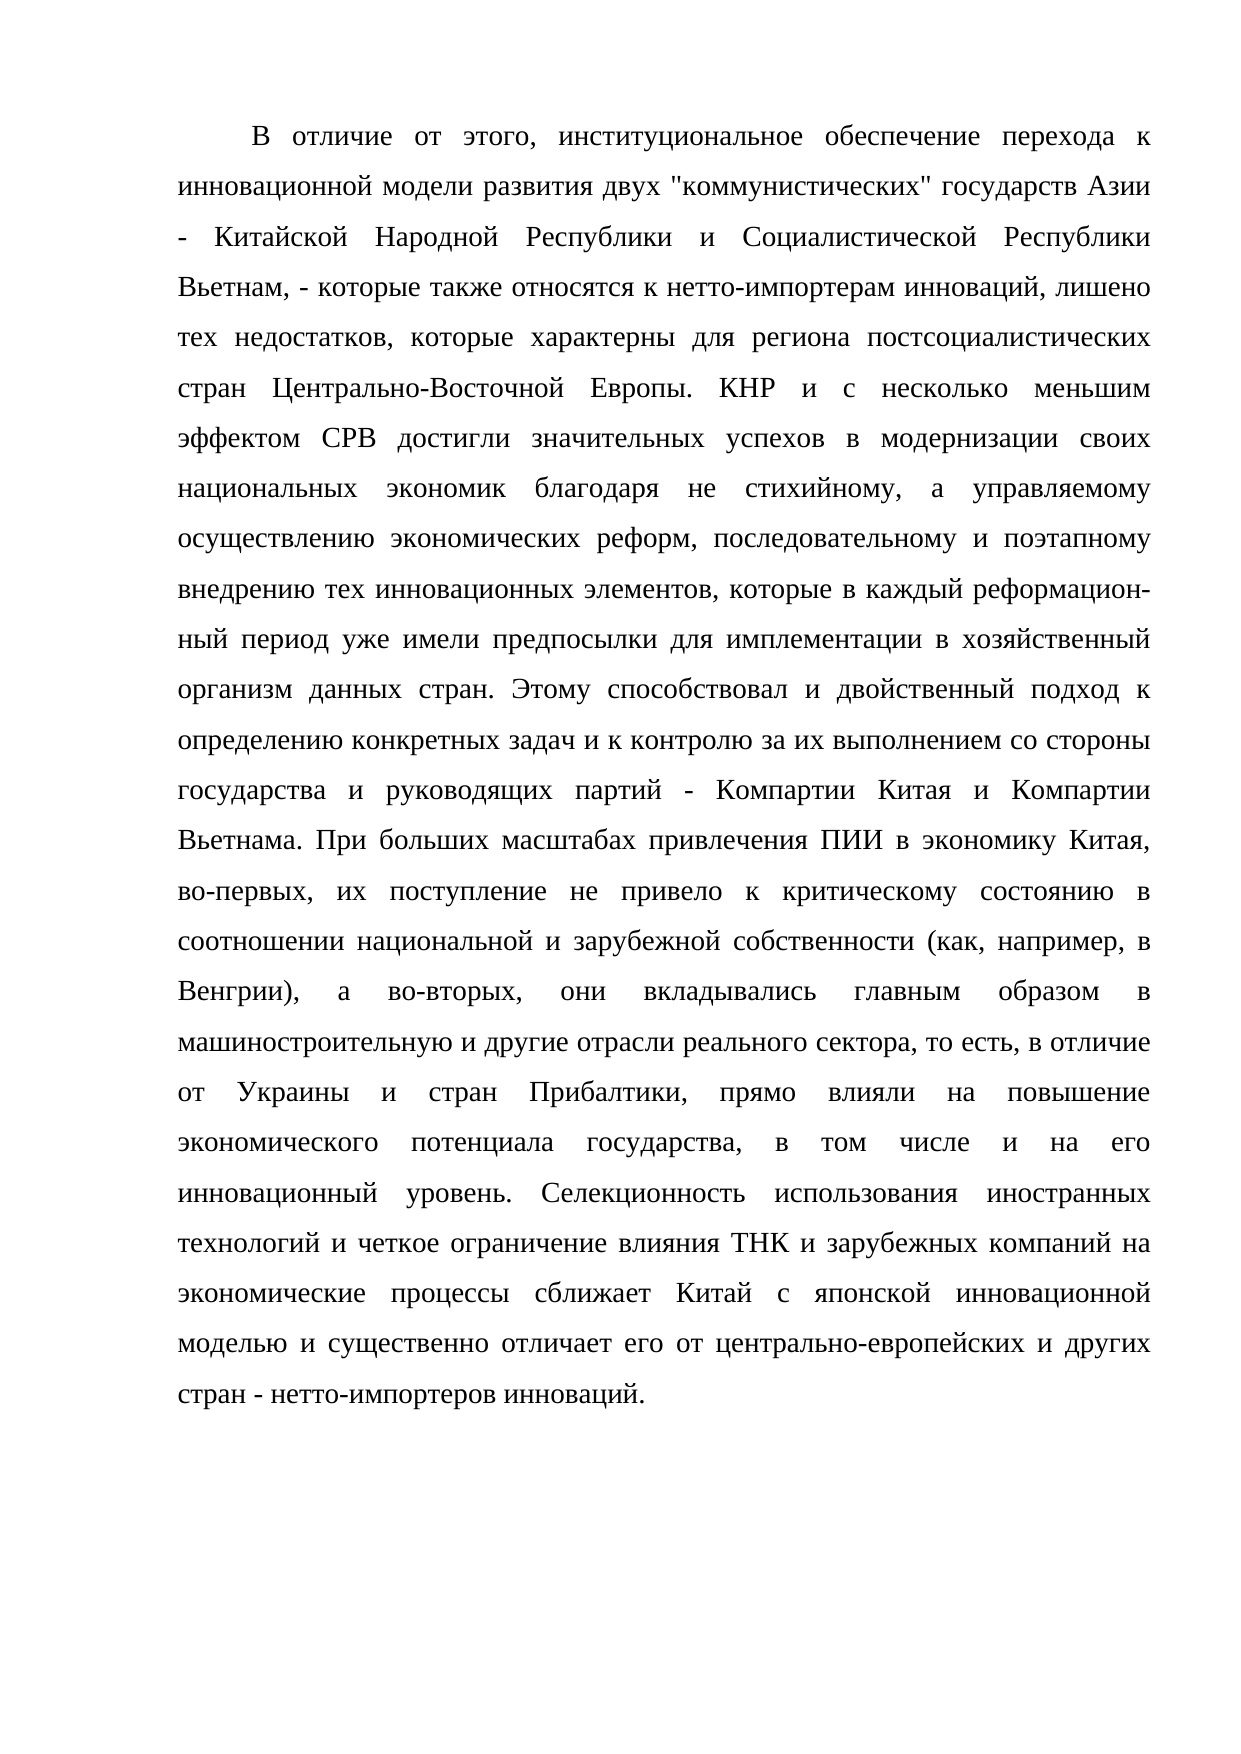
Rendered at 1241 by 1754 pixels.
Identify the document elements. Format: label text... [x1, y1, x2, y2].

text В отличие от этого, институциональное обеспечение перехода к инновационной модели развития двух "коммунистических" государств Азии - Китайской Народной Республики и Социалистической Республики Вьетнам, - которые также относятся к нетто-импортерам инноваций, лишено тех недостатков, которые характерны для региона постсоциалистических стран Центрально-Восточной Европы. КНР и с несколько меньшим эффектом СРВ достигли значительных успехов в модернизации своих национальных экономик благодаря не стихийному, а управляемому осуществлению экономических реформ, последовательному и поэтапному внедрению тех инновационных элементов, которые в каждый реформацион-ный период уже имели предпосылки для имплементации в хозяйственный организм данных стран. Этому способствовал и двойственный подход к определению конкретных задач и к контролю за их выполнением со стороны государства и руководящих партий - Компартии Китая и Компартии Вьетнама. При больших масштабах привлечения ПИИ в экономику Китая, во-первых, их поступление не привело к критическому состоянию в соотношении национальной и зарубежной собственности (как, например, в Венгрии), а во-вторых, они вкладывались главным образом в машиностроительную и другие отрасли реального сектора, то есть, в отличие от Украины и стран Прибалтики, прямо влияли на повышение экономического потенциала государства, в том числе и на его инновационный уровень. Селекционность использования иностранных технологий и четкое ограничение влияния ТНК и зарубежных компаний на экономические процессы сближает Китай с японской инновационной моделью и существенно отличает его от центрально-европейских и других стран - нетто-импортеров инноваций. [177, 118, 1152, 1409]
